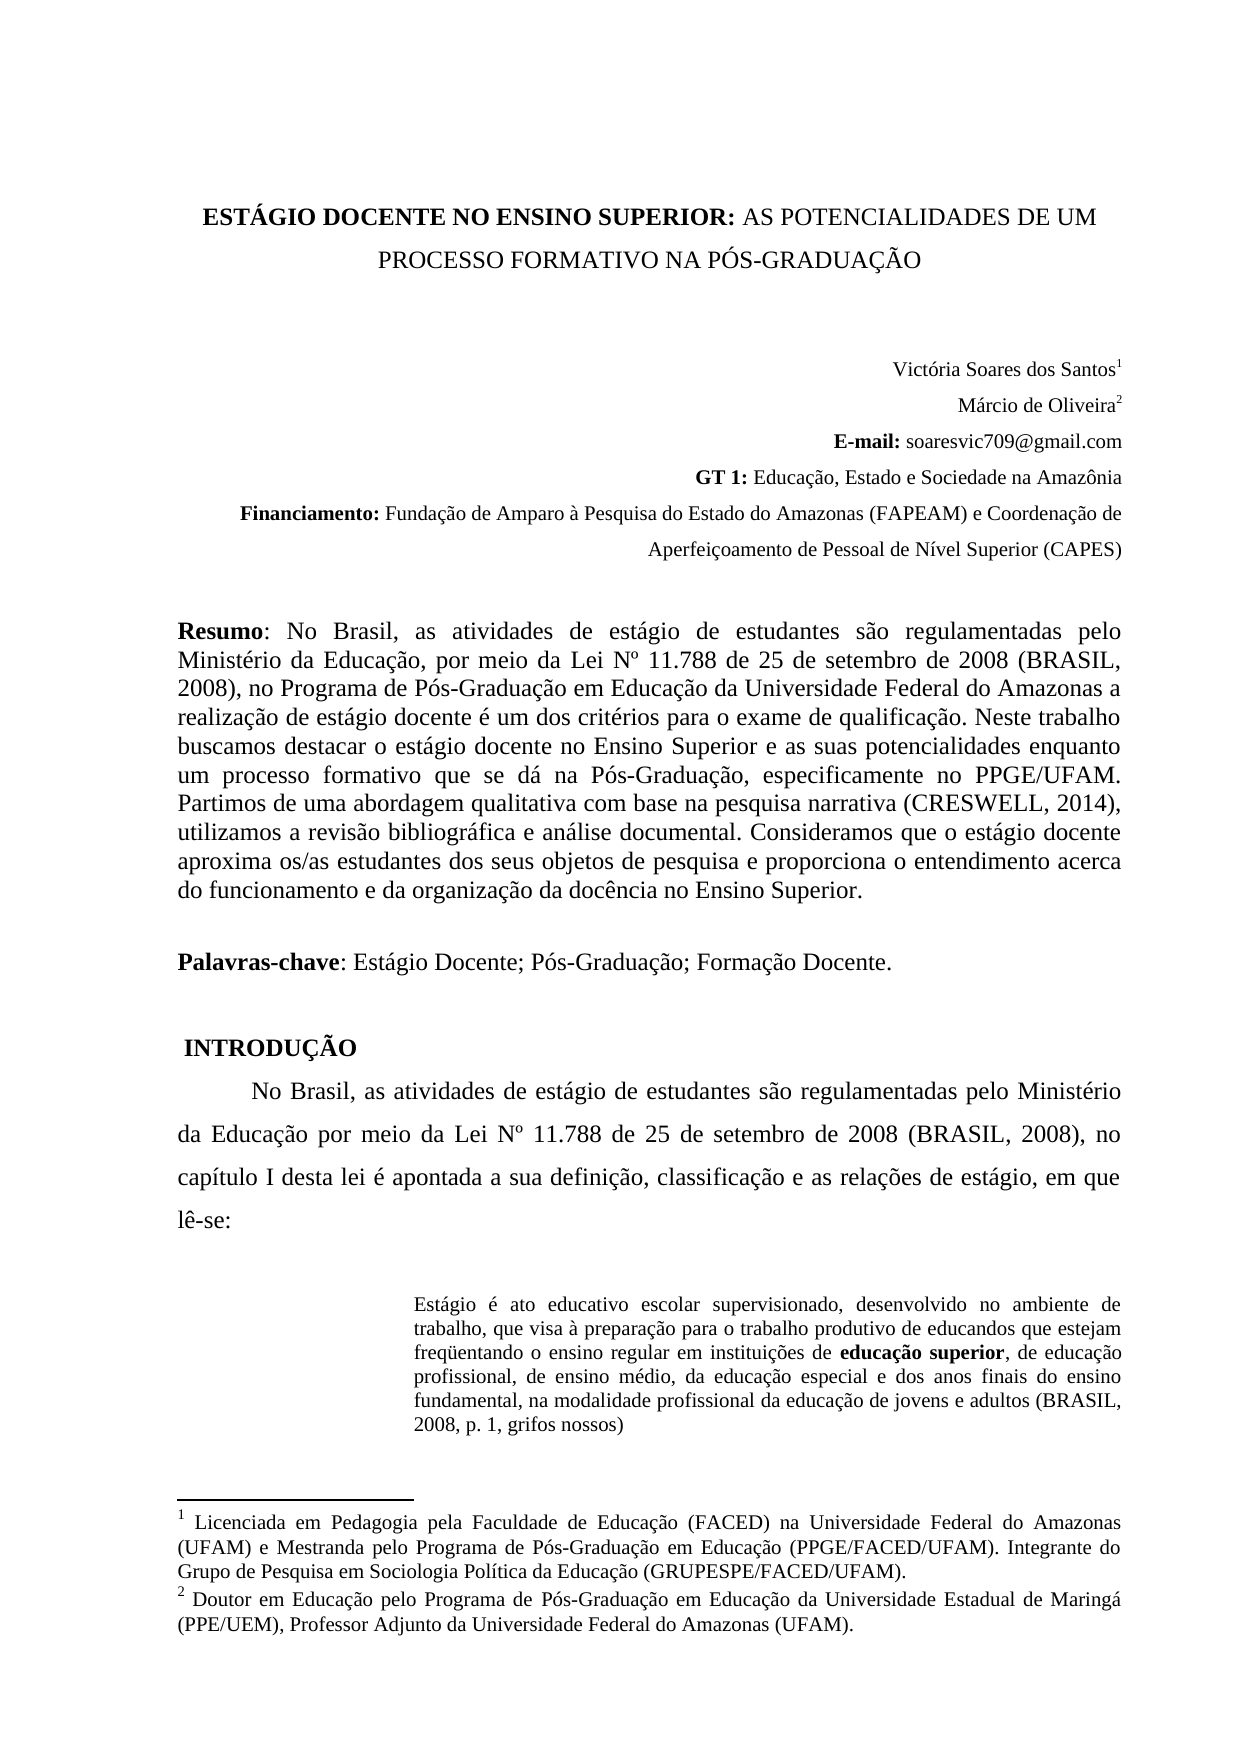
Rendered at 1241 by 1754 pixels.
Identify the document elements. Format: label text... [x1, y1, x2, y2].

text E-mail: soaresvic709@gmail.com [177, 429, 1122, 453]
text GT 1: Educação, Estado e Sociedade na Amazônia [177, 465, 1122, 489]
text Victória Soares dos Santos [177, 357, 1122, 381]
text Márcio de Oliveira [177, 393, 1122, 417]
text Estágio é ato educativo escolar supervisionado, desenvolvido no ambiente de trabalho, que visa à preparação para o trabalho produtivo de educandos que estejam freqüentando o ensino regular em instituições de educação superior, de educação profissional, de ensino médio, da educação especial e dos anos finais do ensino fundamental, na modalidade profissional da educação de jovens e adultos (BRASIL, 2008, p. 1, grifos nossos) [413, 1292, 1122, 1436]
text Palavras-chave: Estágio Docente; Pós-Graduação; Formação Docente. [177, 947, 1122, 975]
text Financiamento: Fundação de Amparo à Pesquisa do Estado do Amazonas (FAPEAM) e Coordenação de Aperfeiçoamento de Pessoal de Nível Superior (CAPES) [177, 501, 1122, 561]
text Resumo: No Brasil, as atividades de estágio de estudantes são regulamentadas pelo Ministério da Educação, por meio da Lei Nº 11.788 de 25 de setembro de 2008 (BRASIL, 2008), no Programa de Pós-Graduação em Educação da Universidade Federal do Amazonas a realização de estágio docente é um dos critérios para o exame de qualificação. Neste trabalho buscamos destacar o estágio docente no Ensino Superior e as suas potencialidades enquanto um processo formativo que se dá na Pós-Graduação, especificamente no PPGE/UFAM. Partimos de uma abordagem qualitativa com base na pesquisa narrativa (CRESWELL, 2014), utilizamos a revisão bibliográfica e análise documental. Consideramos que o estágio docente aproxima os/as estudantes dos seus objetos de pesquisa e proporciona o entendimento acerca do funcionamento e da organização da docência no Ensino Superior. [177, 616, 1122, 903]
text No Brasil, as atividades de estágio de estudantes são regulamentadas pelo Ministério da Educação por meio da Lei Nº 11.788 de 25 de setembro de 2008 (BRASIL, 2008), no capítulo I desta lei é apontada a sua definição, classificação e as relações de estágio, em que lê-se: [177, 1076, 1122, 1234]
text ESTÁGIO DOCENTE NO ENSINO SUPERIOR: AS POTENCIALIDADES DE UM PROCESSO FORMATIVO NA PÓS-GRADUAÇÃO [177, 202, 1122, 274]
text INTRODUÇÃO [177, 1033, 1122, 1062]
